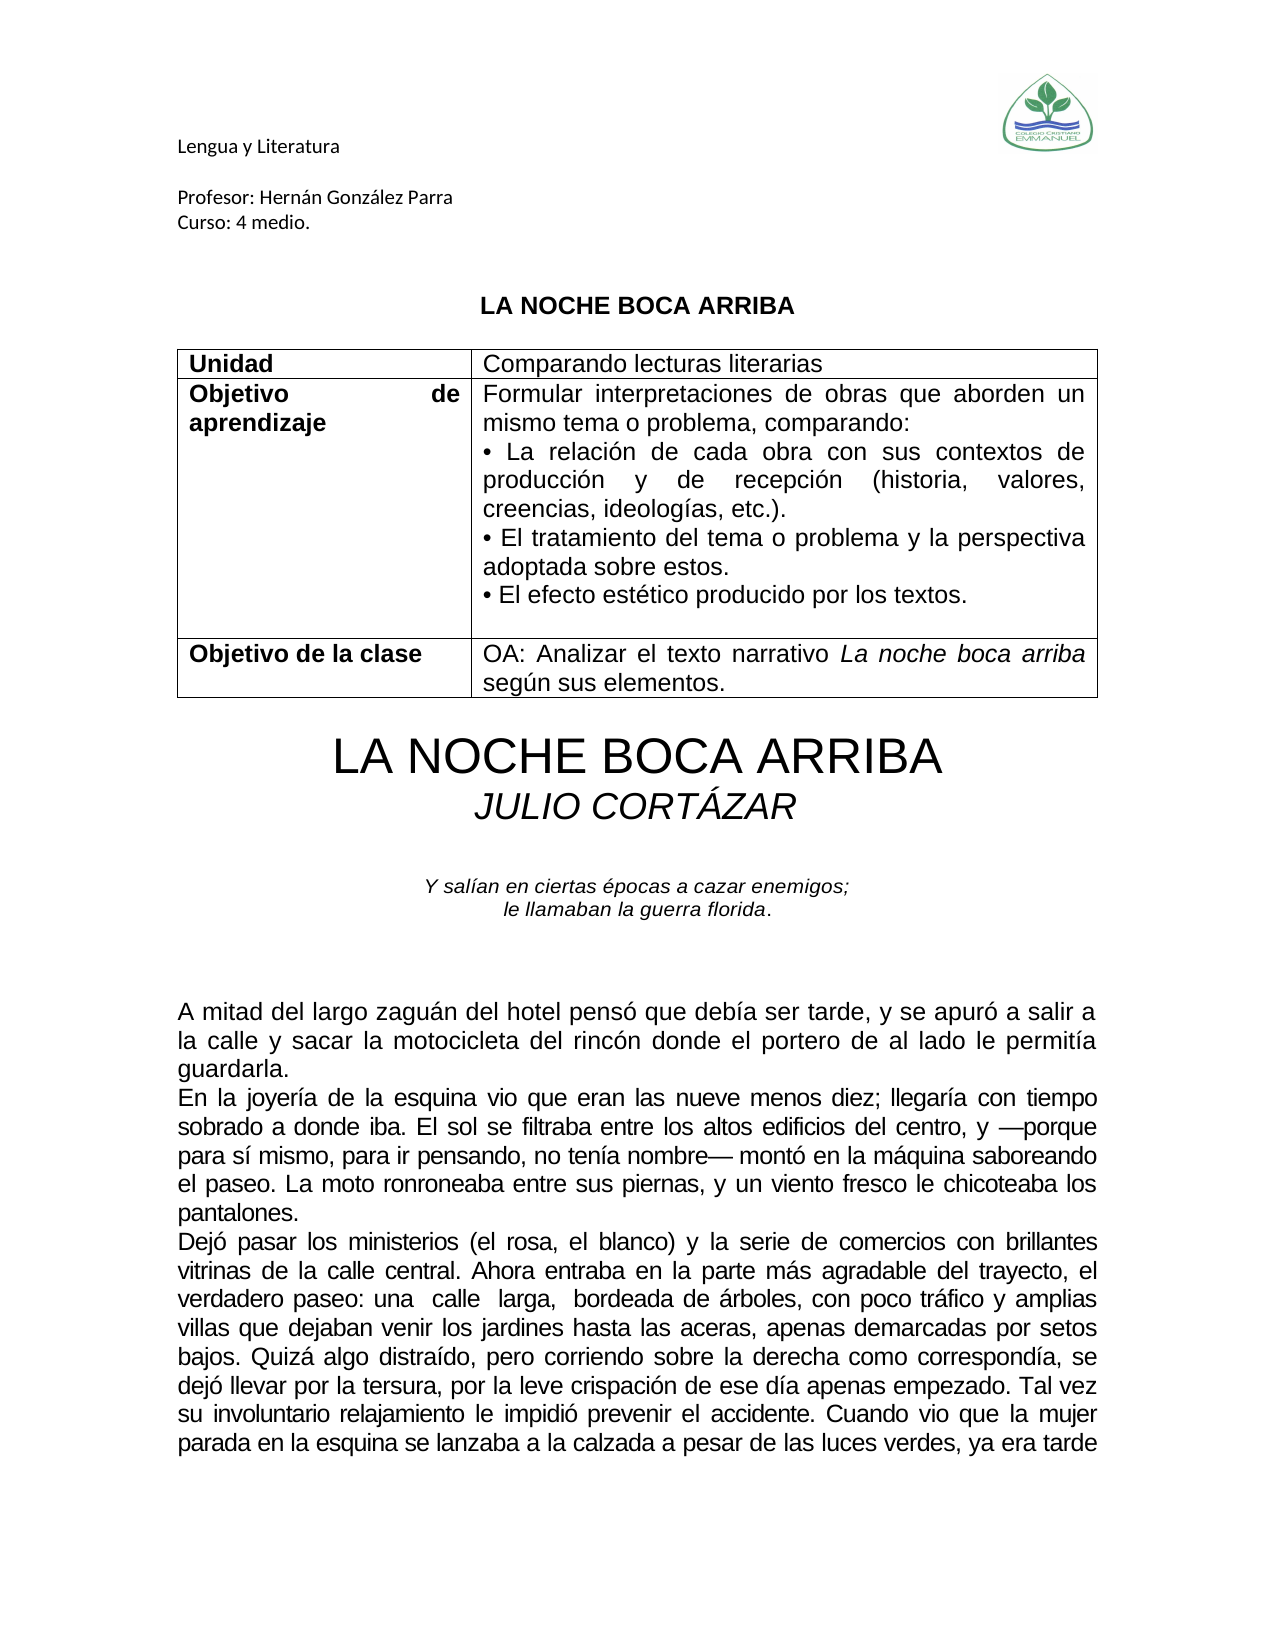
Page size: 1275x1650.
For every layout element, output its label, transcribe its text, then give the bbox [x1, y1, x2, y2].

text En la joyería de la esquina vio que eran las nueve menos diez; llegaría con tiempo sobrado a donde iba. El sol se filtraba entre los altos edificios del centro, y —porque para sí mismo, para ir pensando, no tenía nombre— montó en la máquina saboreando el paseo. La moto ronroneaba entre sus piernas, y un viento fresco le chicoteaba los pantalones. [177, 1083, 1098, 1227]
text Y salían en ciertas épocas a cazar enemigos; [177, 875, 1098, 898]
table_cell OA: Analizar el texto narrativo La noche boca arriba según sus elementos. [472, 639, 1097, 697]
table_header Comparando lecturas literarias [472, 350, 1097, 378]
text LA NOCHE BOCA ARRIBA [177, 726, 1098, 784]
table_cell Formular interpretaciones de obras que aborden un mismo tema o problema, comparando: • La relación de cada obra con sus contextos de producción y de recepción (historia, valores, creencias, ideologías, etc.). • El tratamiento del tema o problema y la perspectiva adoptada sobre estos. • El efecto estético producido por los textos. [472, 379, 1097, 638]
text le llamaban la guerra florida. [177, 898, 1098, 920]
table_header Unidad [178, 350, 471, 378]
table_cell Objetivo de aprendizaje [178, 379, 471, 638]
text A mitad del largo zaguán del hotel pensó que debía ser tarde, y se apuró a salir a la calle y sacar la motocicleta del rincón donde el portero de al lado le permitía guardarla. [177, 997, 1098, 1083]
text JULIO CORTÁZAR [177, 784, 1098, 827]
text LA NOCHE BOCA ARRIBA [177, 291, 1098, 320]
picture [998, 73, 1098, 154]
table_cell Objetivo de la clase [178, 639, 471, 697]
